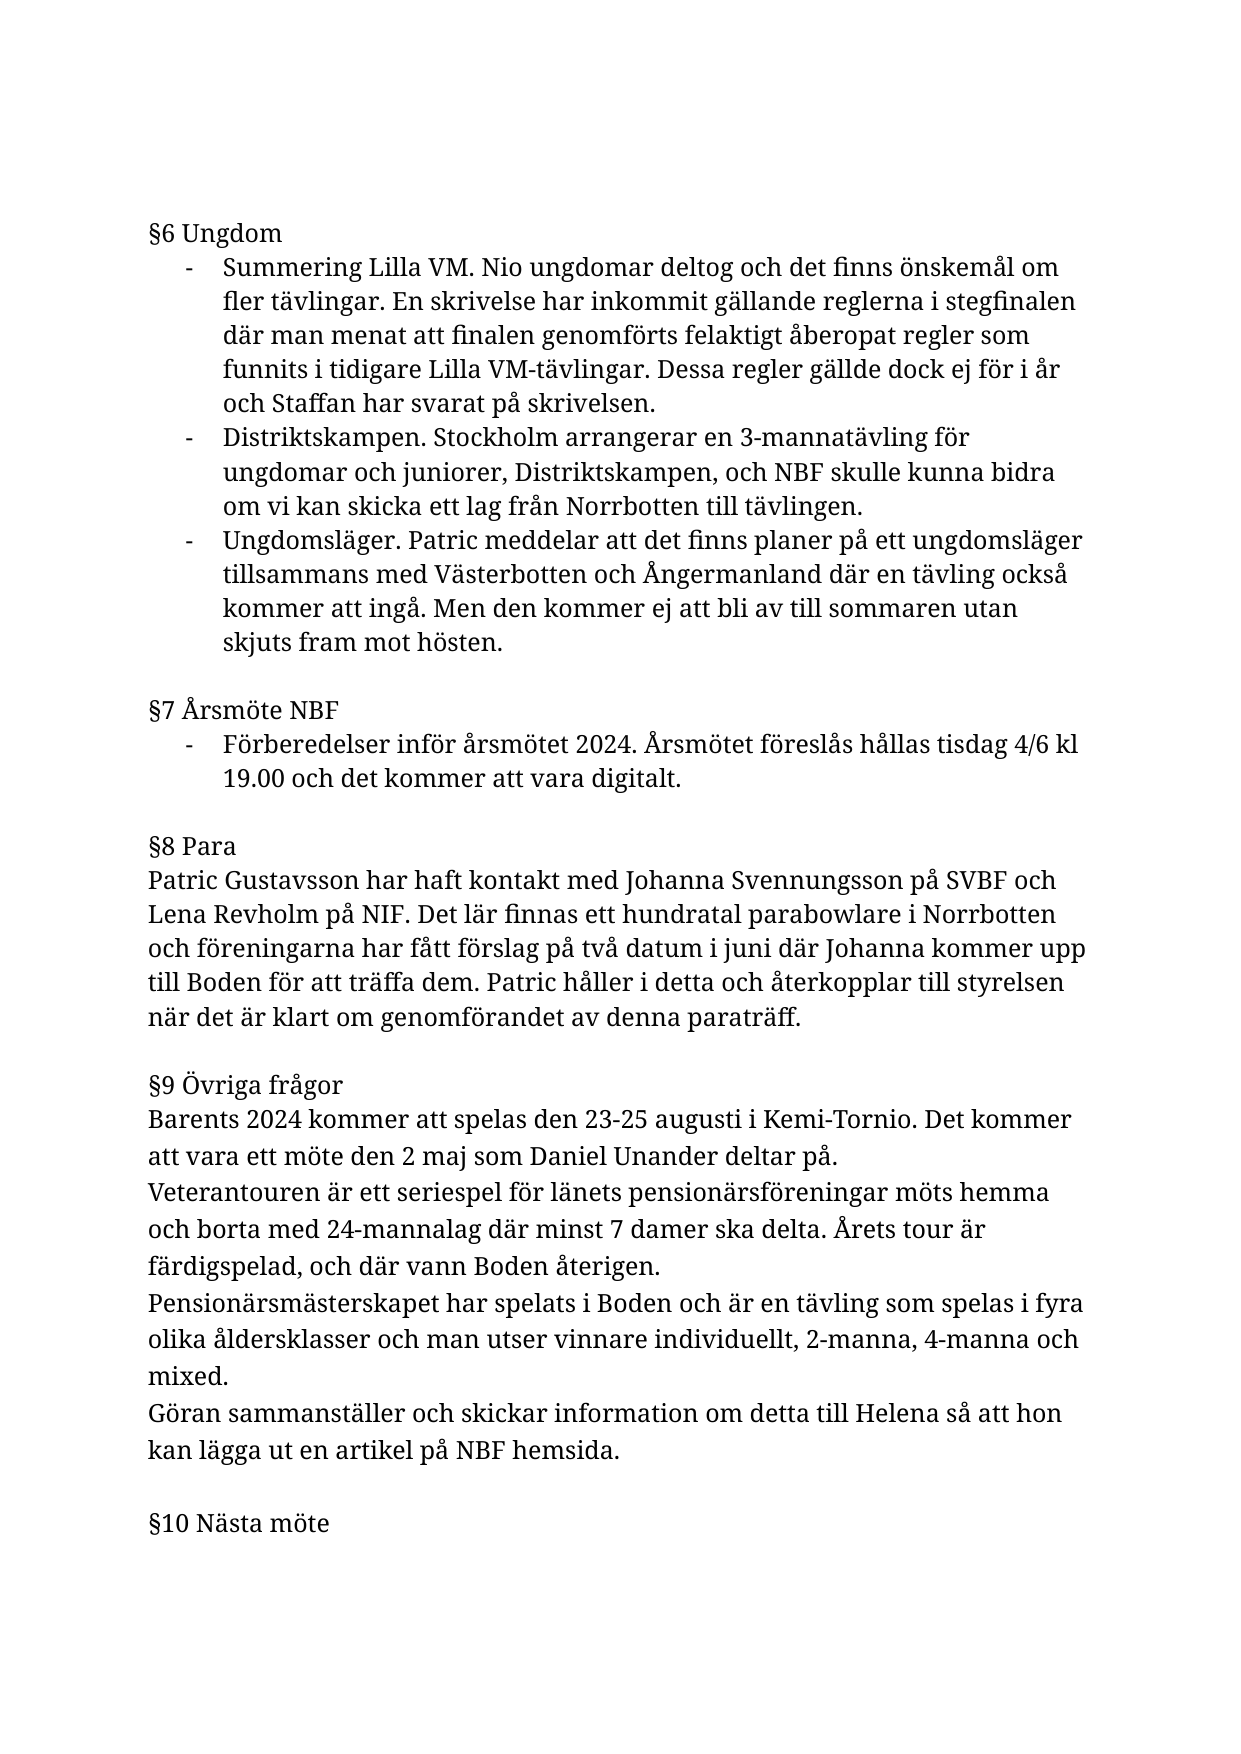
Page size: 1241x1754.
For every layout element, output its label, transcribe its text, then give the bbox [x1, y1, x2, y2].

list Summering Lilla VM. Nio ungdomar deltog och det finns önskemål om fler tävlingar. En skrivelse har inkommit gällande reglerna i stegfinalen där man menat att finalen genomförts felaktigt åberopat regler som funnits i tidigare Lilla VM-tävlingar. Dessa regler gällde dock ej för i år och Staffan har svarat på skrivelsen. [185, 250, 1093, 420]
list Distriktskampen. Stockholm arrangerar en 3-mannatävling för ungdomar och juniorer, Distriktskampen, och NBF skulle kunna bidra om vi kan skicka ett lag från Norrbotten till tävlingen. [185, 420, 1093, 522]
text Pensionärsmästerskapet har spelats i Boden och är en tävling som spelas i fyra olika åldersklasser och man utser vinnare individuellt, 2-manna, 4-manna och mixed. [148, 1285, 1093, 1393]
text §7 Årsmöte NBF [148, 693, 1093, 727]
list Ungdomsläger. Patric meddelar att det finns planer på ett ungdomsläger tillsammans med Västerbotten och Ångermanland där en tävling också kommer att ingå. Men den kommer ej att bli av till sommaren utan skjuts fram mot hösten. [185, 522, 1093, 658]
list Förberedelser inför årsmötet 2024. Årsmötet föreslås hållas tisdag 4/6 kl 19.00 och det kommer att vara digitalt. [185, 727, 1093, 795]
text §8 Para [148, 829, 1093, 863]
text §9 Övriga frågor [148, 1067, 1093, 1101]
text Göran sammanställer och skickar information om detta till Helena så att hon kan lägga ut en artikel på NBF hemsida. [148, 1396, 1093, 1466]
text §6 Ungdom [148, 216, 1093, 250]
text Patric Gustavsson har haft kontakt med Johanna Svennungsson på SVBF och Lena Revholm på NIF. Det lär finnas ett hundratal parabowlare i Norrbotten och föreningarna har fått förslag på två datum i juni där Johanna kommer upp till Boden för att träffa dem. Patric håller i detta och återkopplar till styrelsen när det är klart om genomförandet av denna paraträff. [148, 863, 1093, 1033]
text Barents 2024 kommer att spelas den 23-25 augusti i Kemi-Tornio. Det kommer att vara ett möte den 2 maj som Daniel Unander deltar på. [148, 1101, 1093, 1172]
text §10 Nästa möte [148, 1506, 1093, 1540]
text Veterantouren är ett seriespel för länets pensionärsföreningar möts hemma och borta med 24-mannalag där minst 7 damer ska delta. Årets tour är färdigspelad, och där vann Boden återigen. [148, 1175, 1093, 1282]
